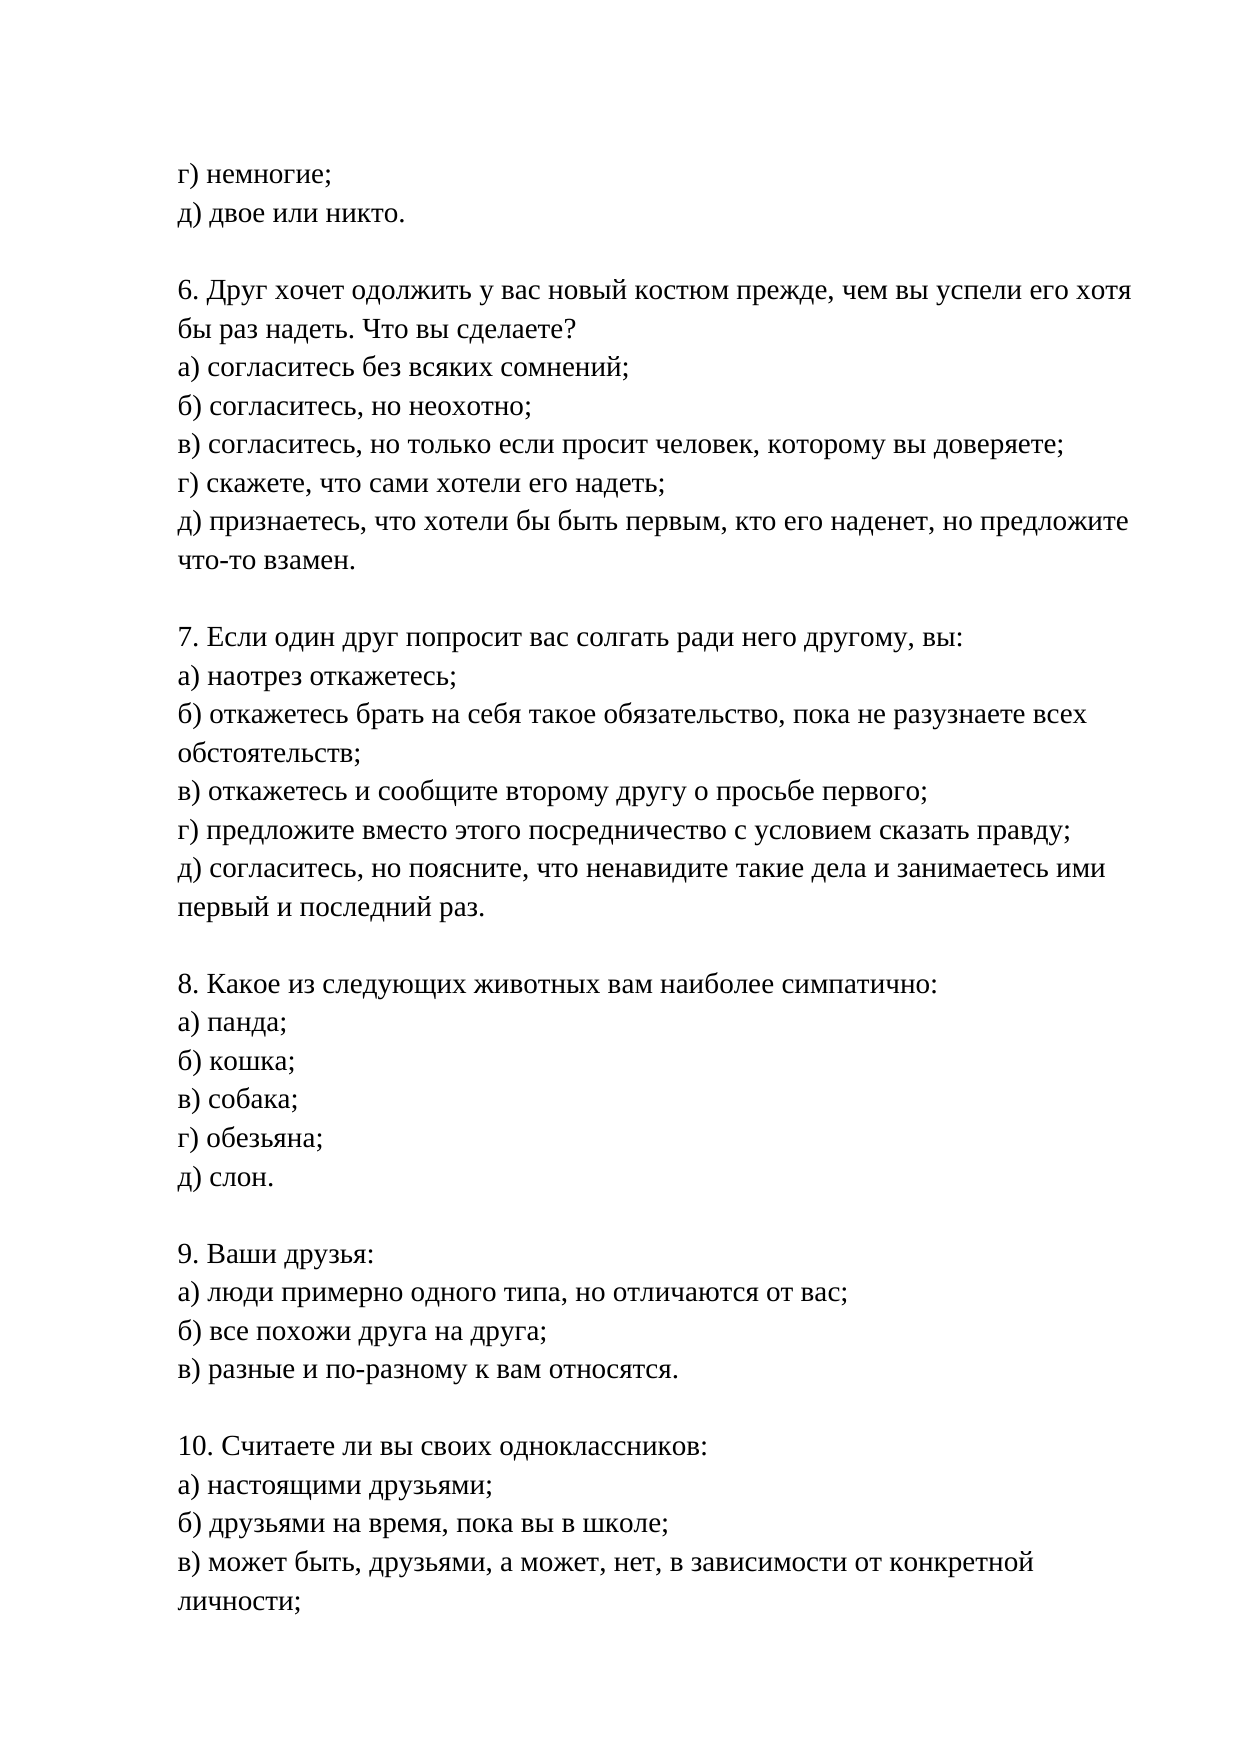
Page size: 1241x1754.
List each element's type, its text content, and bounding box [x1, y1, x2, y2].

text б) кошка; [177, 1043, 1152, 1077]
text д) согласитесь, но поясните, что ненавидите такие дела и занимаетесь ими первый и последний раз. [177, 850, 1152, 922]
text д) слон. [177, 1159, 1152, 1192]
text б) все похожи друга на друга; [177, 1313, 1152, 1346]
text б) друзьями на время, пока вы в школе; [177, 1506, 1152, 1539]
text 6. Друг хочет одолжить у вас новый костюм прежде, чем вы успели его хотя бы раз надеть. Что вы сделаете? [177, 272, 1152, 344]
text г) предложите вместо этого посредничество с условием сказать правду; [177, 812, 1152, 845]
text а) настоящими друзьями; [177, 1467, 1152, 1501]
text а) люди примерно одного типа, но отличаются от вас; [177, 1274, 1152, 1308]
text 10. Считаете ли вы своих одноклассников: [177, 1428, 1152, 1462]
text 8. Какое из следующих животных вам наиболее симпатично: [177, 966, 1152, 999]
text г) обезьяна; [177, 1120, 1152, 1154]
text а) панда; [177, 1004, 1152, 1038]
text б) согласитесь, но неохотно; [177, 388, 1152, 421]
text а) согласитесь без всяких сомнений; [177, 349, 1152, 383]
text в) откажетесь и сообщите второму другу о просьбе первого; [177, 773, 1152, 807]
text в) собака; [177, 1082, 1152, 1115]
text 7. Если один друг попросит вас солгать ради него другому, вы: [177, 619, 1152, 653]
text в) согласитесь, но только если просит человек, которому вы доверяете; [177, 426, 1152, 460]
text д) двое или никто. [177, 195, 1152, 229]
text г) немногие; [177, 157, 1152, 190]
text б) откажетесь брать на себя такое обязательство, пока не разузнаете всех обстоятельств; [177, 696, 1152, 768]
text г) скажете, что сами хотели его надеть; [177, 465, 1152, 498]
text в) разные и по-разному к вам относятся. [177, 1351, 1152, 1385]
text 9. Ваши друзья: [177, 1236, 1152, 1269]
text в) может быть, друзьями, а может, нет, в зависимости от конкретной личности; [177, 1544, 1152, 1616]
text д) признаетесь, что хотели бы быть первым, кто его наденет, но предложите что-то взамен. [177, 503, 1152, 576]
text а) наотрез откажетесь; [177, 658, 1152, 691]
